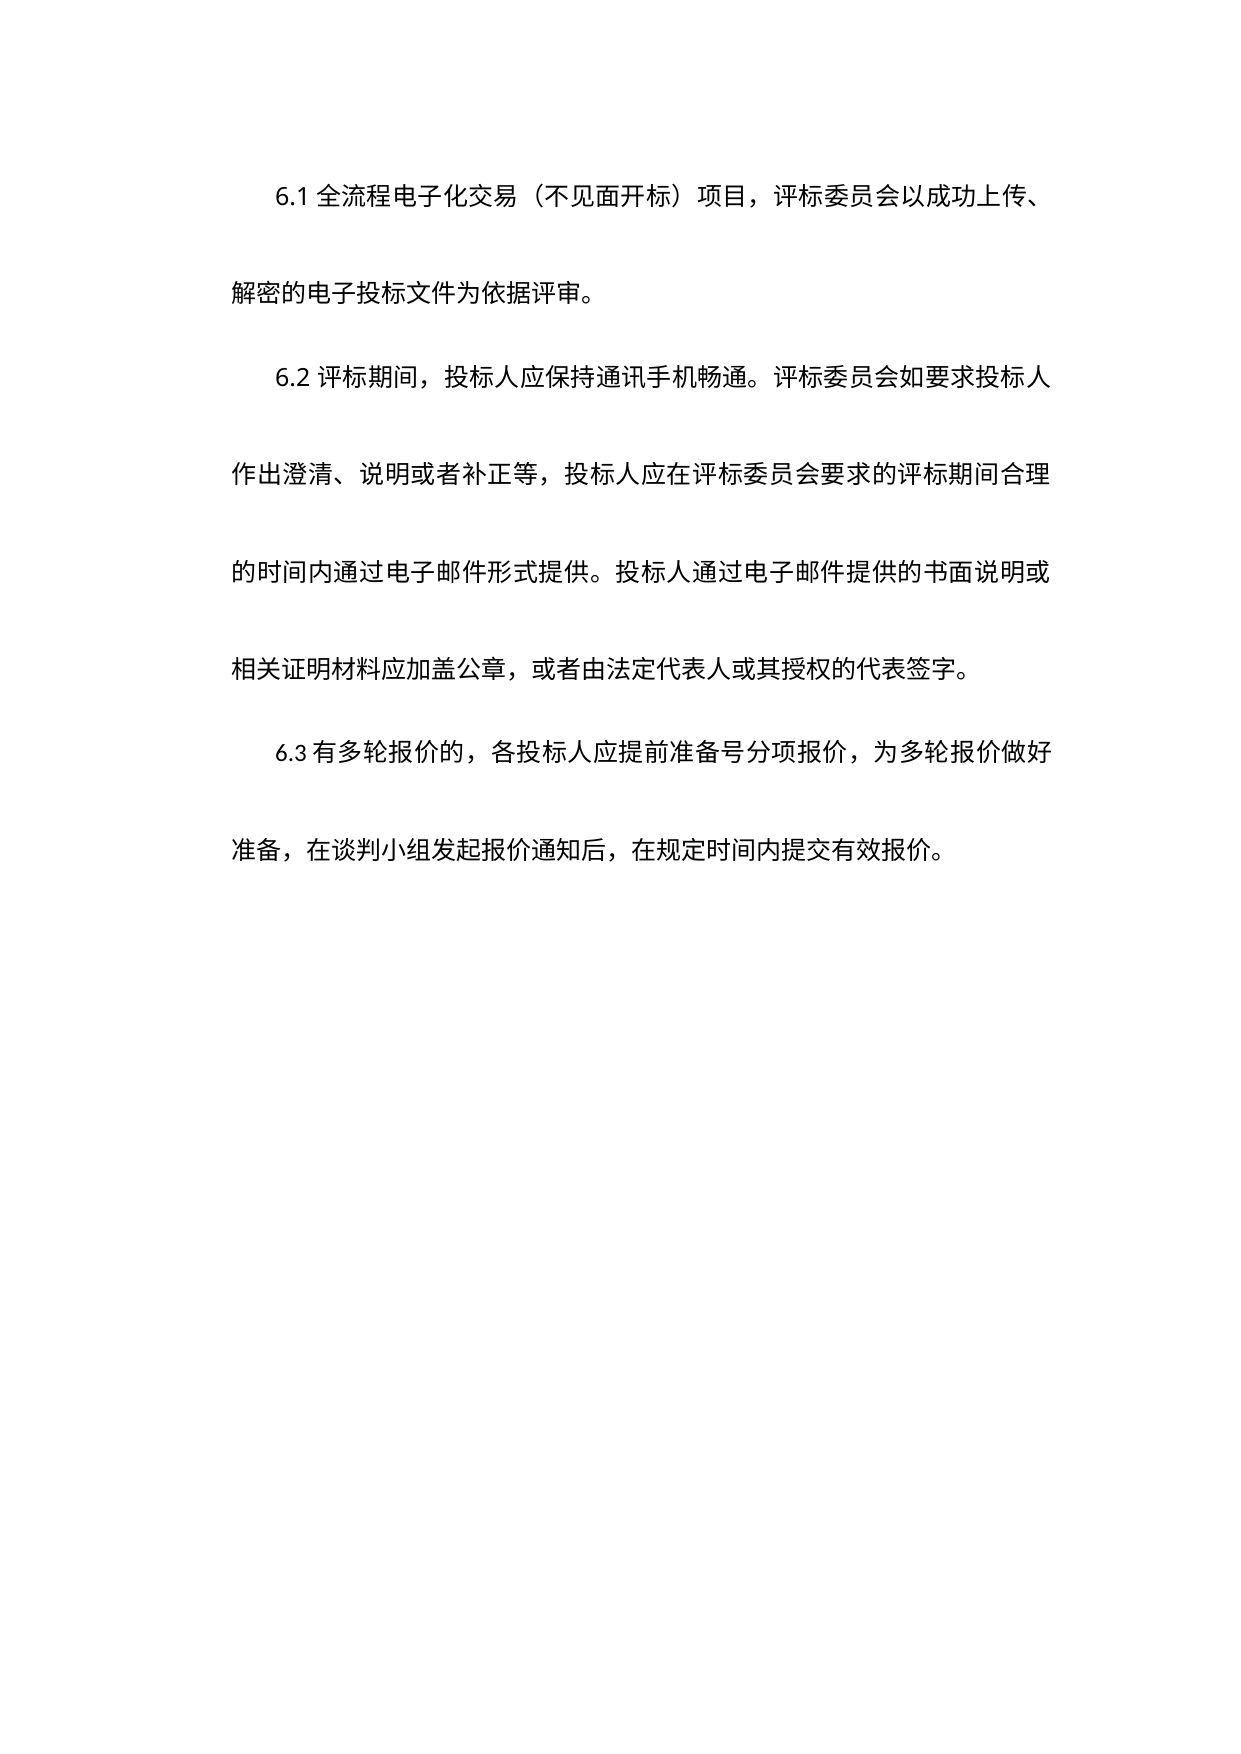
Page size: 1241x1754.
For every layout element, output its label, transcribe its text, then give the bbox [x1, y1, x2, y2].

text 6.3有多轮报价的，各投标人应提前准备号分项报价，为多轮报价做好准备，在谈判小组发起报价通知后，在规定时间内提交有效报价。 [231, 718, 1053, 881]
text 6.1全流程电子化交易（不见面开标）项目，评标委员会以成功上传、解密的电子投标文件为依据评审。 [231, 162, 1053, 324]
text 6.2 评标期间，投标人应保持通讯手机畅通。评标委员会如要求投标人作出澄清、说明或者补正等，投标人应在评标委员会要求的评标期间合理的时间内通过电子邮件形式提供。投标人通过电子邮件提供的书面说明或相关证明材料应加盖公章，或者由法定代表人或其授权的代表签字。 [231, 343, 1053, 700]
